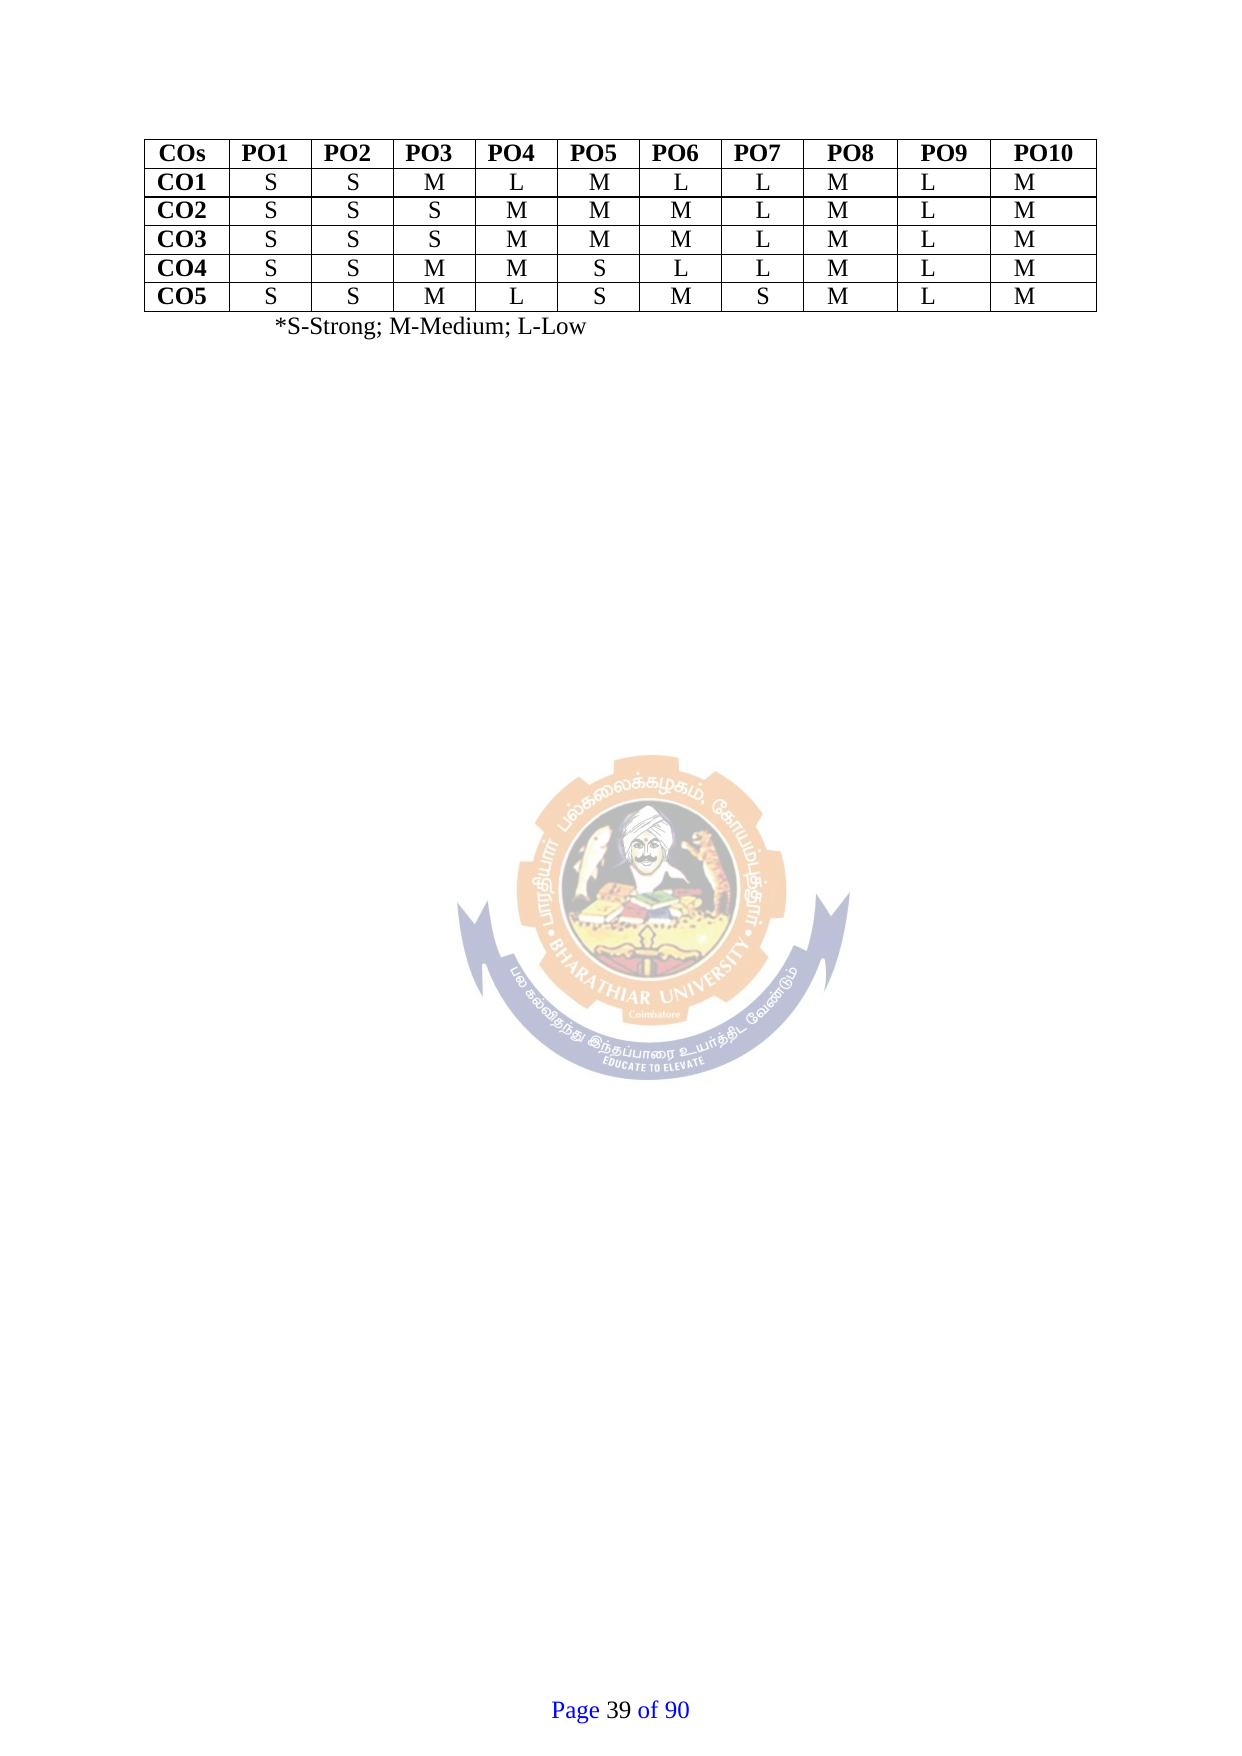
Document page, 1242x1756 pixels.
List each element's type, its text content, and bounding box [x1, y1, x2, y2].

table_cell L [476, 283, 557, 311]
table_cell CO1 [145, 169, 229, 196]
table_cell M [558, 169, 639, 196]
table_cell CO2 [145, 198, 229, 225]
table_cell S [312, 198, 393, 225]
table_cell M [394, 169, 475, 196]
table_cell L [722, 169, 803, 196]
table_cell L [898, 283, 990, 311]
table_cell L [476, 169, 557, 196]
table_header PO2 [312, 140, 393, 168]
picture [450, 750, 855, 1087]
table_cell M [991, 283, 1096, 311]
table_cell S [230, 255, 311, 282]
table_header PO1 [230, 140, 311, 168]
table_cell L [898, 226, 990, 254]
table_cell L [722, 198, 803, 225]
table_cell L [722, 226, 803, 254]
table_cell M [804, 283, 897, 311]
table_cell M [991, 169, 1096, 196]
table_cell M [394, 283, 475, 311]
table_cell S [230, 198, 311, 225]
table_header PO4 [476, 140, 557, 168]
table_cell M [476, 226, 557, 254]
table_cell L [898, 255, 990, 282]
table_cell S [558, 255, 639, 282]
table_cell M [558, 198, 639, 225]
table_cell S [312, 226, 393, 254]
table_cell M [476, 255, 557, 282]
table_cell M [804, 226, 897, 254]
table_header COs [145, 140, 229, 168]
table_cell M [991, 226, 1096, 254]
table_cell S [722, 283, 803, 311]
table_cell M [640, 226, 721, 254]
table_cell L [640, 169, 721, 196]
table_cell L [640, 255, 721, 282]
table_header PO3 [394, 140, 475, 168]
text *S-Strong; M-Medium; L-Low [274, 312, 1179, 340]
table_cell M [394, 255, 475, 282]
table_cell M [804, 169, 897, 196]
table_header PO7 [722, 140, 803, 168]
table_header PO5 [558, 140, 639, 168]
table_cell S [312, 283, 393, 311]
table_cell M [991, 255, 1096, 282]
table_cell CO5 [145, 283, 229, 311]
table_header PO10 [991, 140, 1096, 168]
table_cell CO4 [145, 255, 229, 282]
table_cell M [991, 198, 1096, 225]
table_header PO8 [804, 140, 897, 168]
table_cell S [394, 226, 475, 254]
table_cell L [898, 169, 990, 196]
table_cell M [804, 198, 897, 225]
table_cell M [804, 255, 897, 282]
table_cell S [312, 255, 393, 282]
table_cell M [476, 198, 557, 225]
table_cell M [558, 226, 639, 254]
table_header PO9 [898, 140, 990, 168]
table_cell S [558, 283, 639, 311]
table_cell S [394, 198, 475, 225]
table_cell CO3 [145, 226, 229, 254]
table_header PO6 [640, 140, 721, 168]
table_cell S [312, 169, 393, 196]
table_cell S [230, 169, 311, 196]
table_cell L [722, 255, 803, 282]
table_cell M [640, 283, 721, 311]
table_cell M [640, 198, 721, 225]
table_cell L [898, 198, 990, 225]
table_cell S [230, 226, 311, 254]
table_cell S [230, 283, 311, 311]
